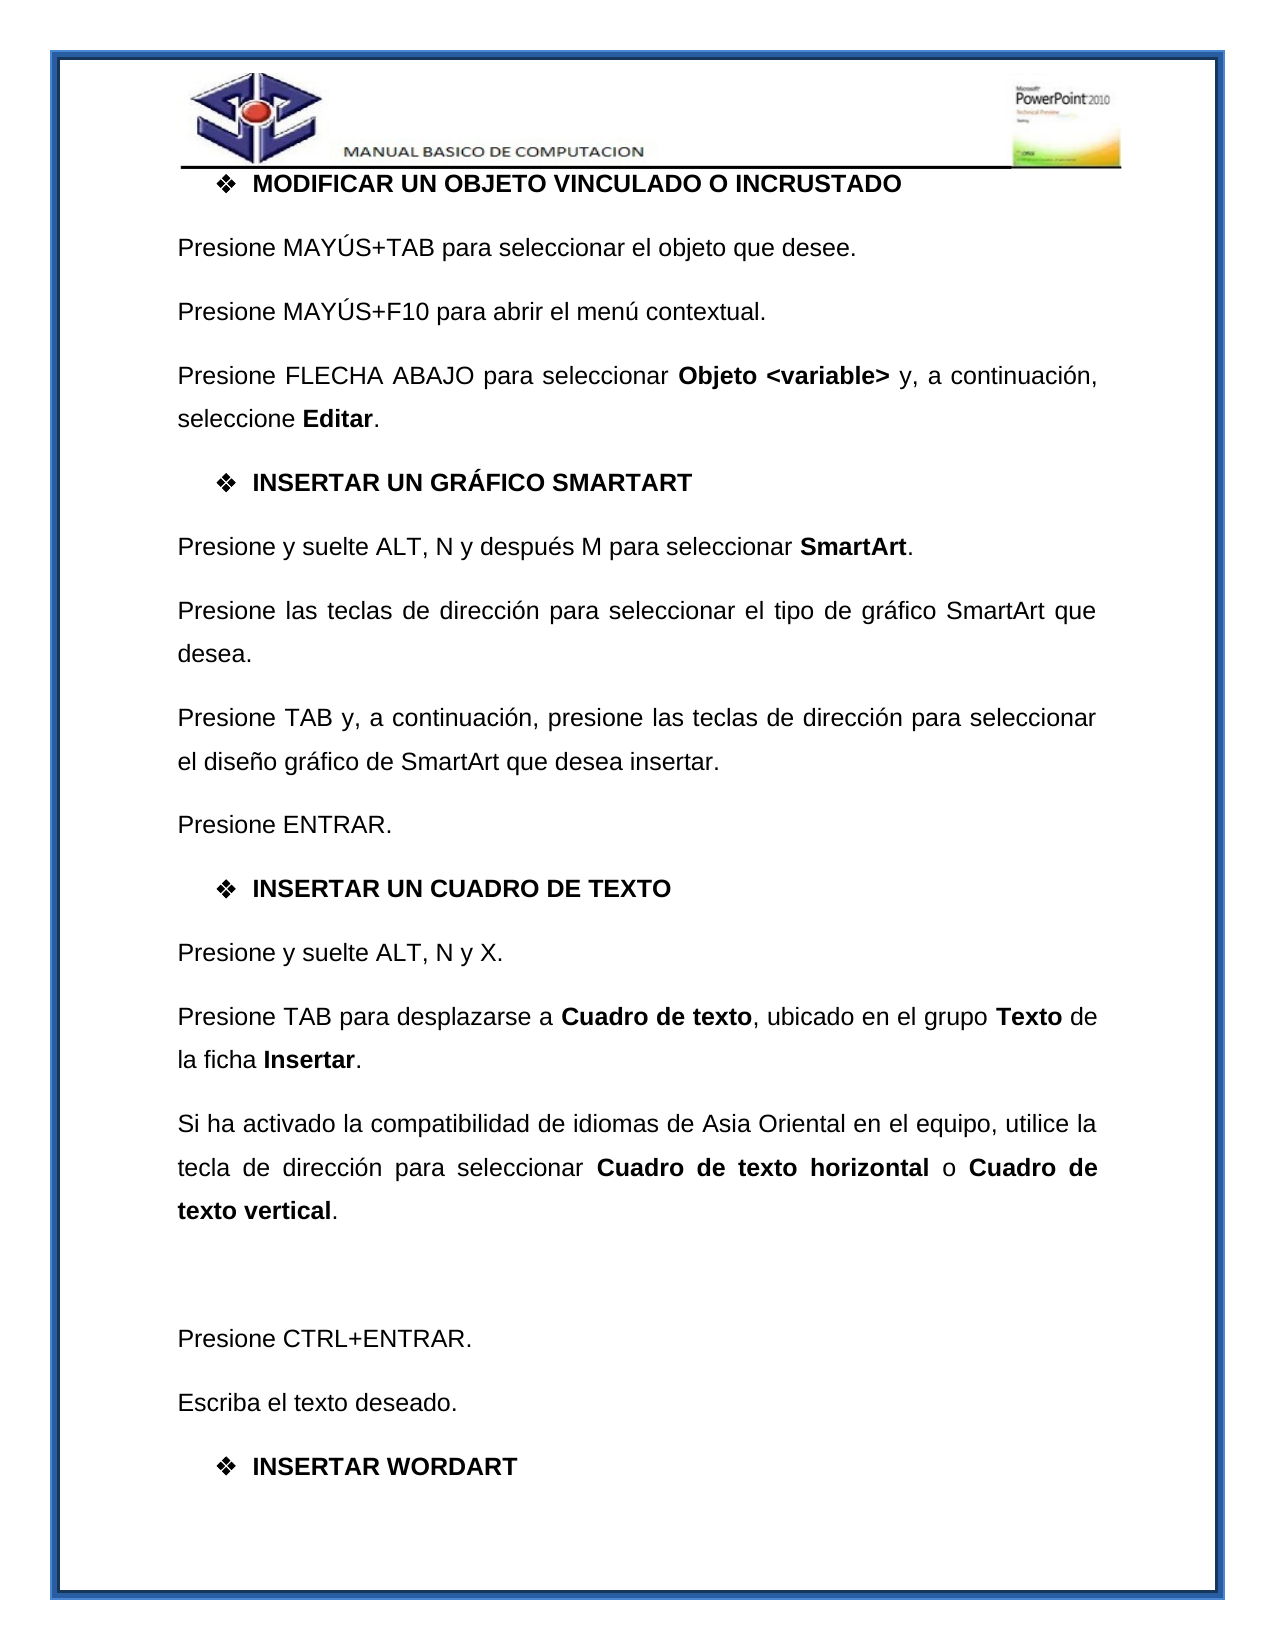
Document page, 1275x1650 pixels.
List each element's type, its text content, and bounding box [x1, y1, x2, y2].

list Insertar WordArt [215, 1452, 1098, 1480]
text Presione CTRL+ENTRAR. [177, 1324, 1098, 1352]
list Insertar un cuadro de texto [215, 874, 1098, 903]
text Presione ENTRAR. [177, 810, 1098, 839]
text Presione TAB para desplazarse a Cuadro de texto, ubicado en el grupo Texto de la ficha Insertar. [177, 1002, 1098, 1074]
list Modificar un objeto vinculado o incrustado [215, 170, 1098, 198]
text Presione las teclas de dirección para seleccionar el tipo de gráfico SmartArt que desea. [177, 596, 1098, 668]
text Presione MAYÚS+TAB para seleccionar el objeto que desee. [177, 233, 1098, 262]
text Escriba el texto deseado. [177, 1388, 1098, 1416]
text Presione y suelte ALT, N y después M para seleccionar SmartArt. [177, 532, 1098, 561]
text Presione FLECHA ABAJO para seleccionar Objeto <variable> y, a continuación, seleccione Editar. [177, 361, 1098, 433]
list Insertar un gráfico SmartArt [215, 468, 1098, 497]
text Presione y suelte ALT, N y X. [177, 938, 1098, 967]
picture [177, 73, 1122, 170]
text Presione TAB y, a continuación, presione las teclas de dirección para seleccionar el diseño gráfico de SmartArt que desea insertar. [177, 703, 1098, 775]
text Presione MAYÚS+F10 para abrir el menú contextual. [177, 297, 1098, 326]
text Si ha activado la compatibilidad de idiomas de Asia Oriental en el equipo, utilice la tecla de dirección para seleccionar Cuadro de texto horizontal o Cuadro de texto vertical. [177, 1109, 1098, 1224]
